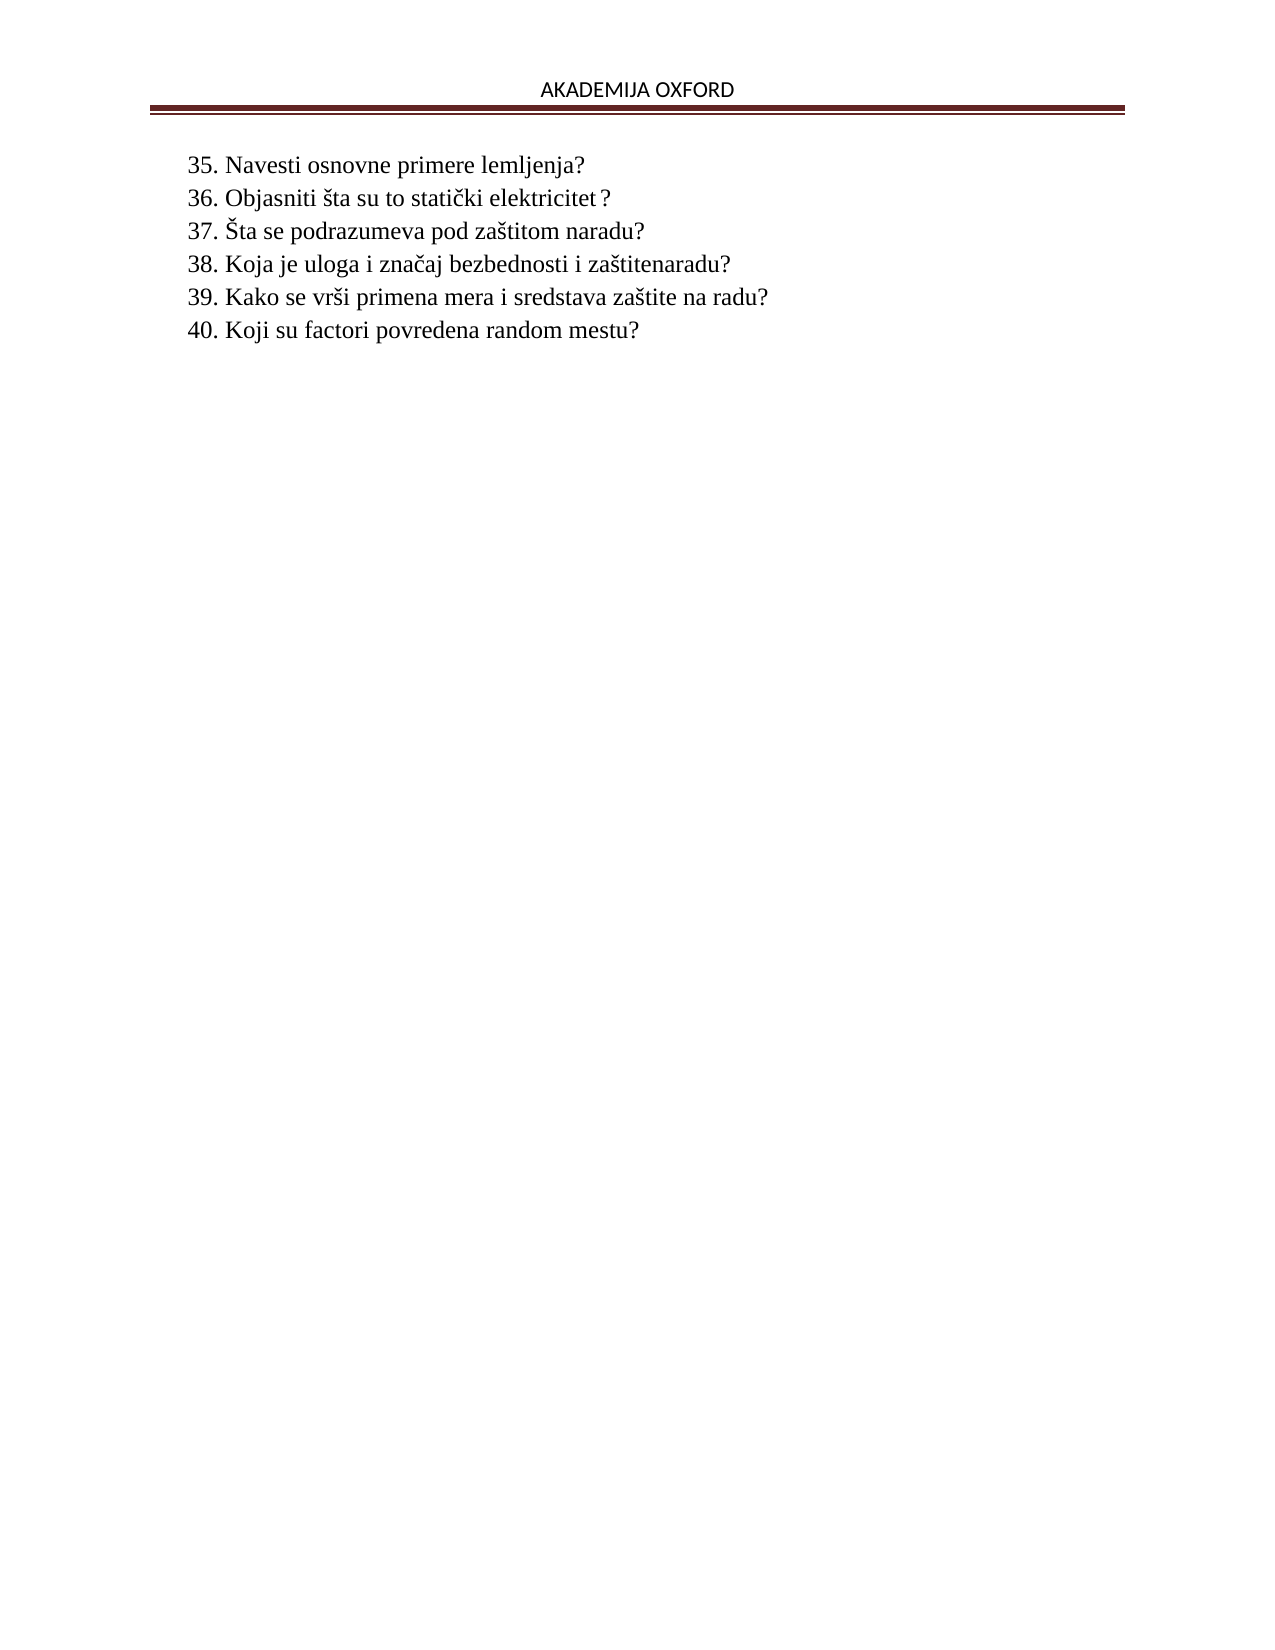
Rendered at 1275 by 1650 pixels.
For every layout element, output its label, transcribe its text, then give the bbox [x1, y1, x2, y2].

list Kako se vrši primena mera i sredstava zaštite na radu? [187, 282, 1125, 311]
list Navesti osnovne primere lemljenja? [187, 150, 1125, 179]
list Šta se podrazumeva pod zaštitom naradu? [187, 216, 1125, 245]
list Koji su factori povredena random mestu? [187, 315, 1125, 344]
list Objasniti šta su to statički elektricitet ? [187, 183, 1125, 212]
list Koja je uloga i značaj bezbednosti i zaštitenaradu? [187, 249, 1125, 278]
